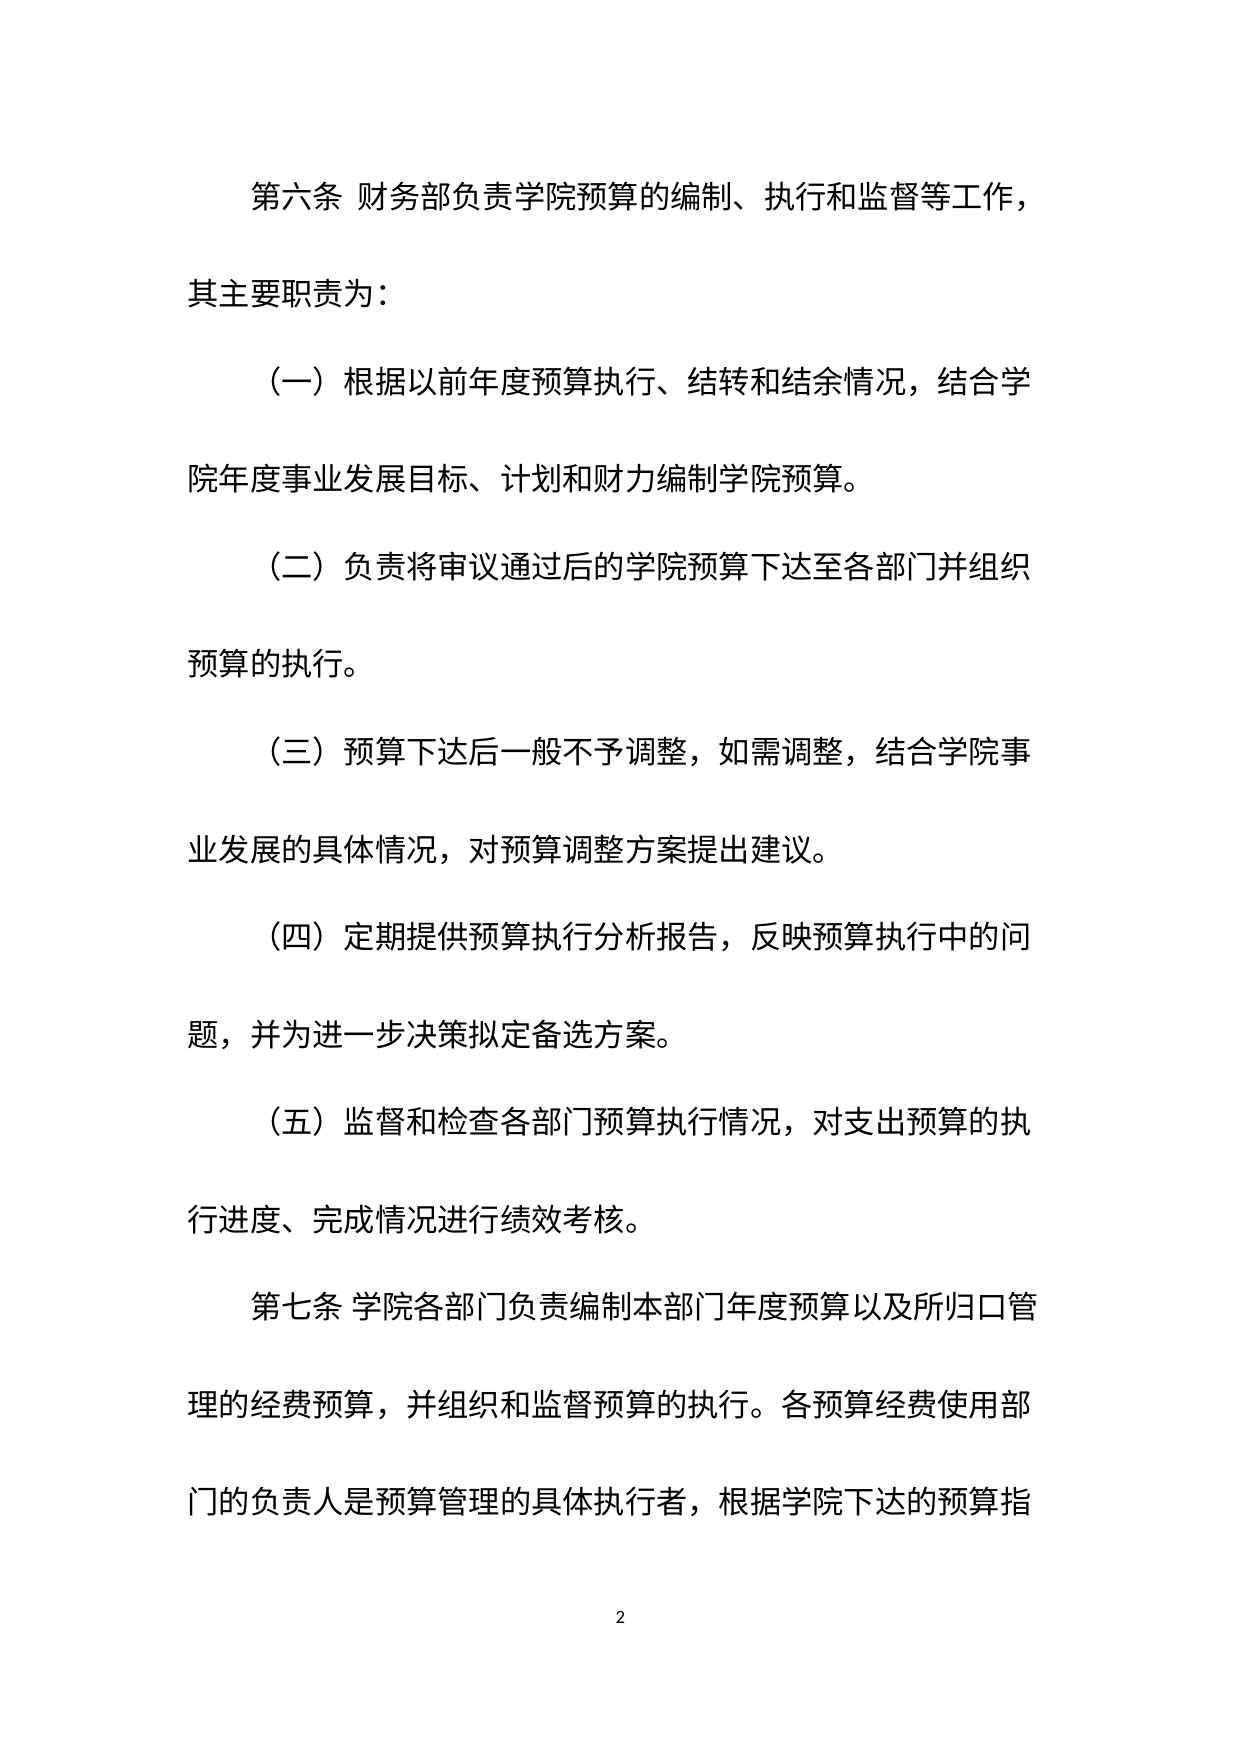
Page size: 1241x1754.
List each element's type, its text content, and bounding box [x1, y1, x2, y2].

text （二）负责将审议通过后的学院预算下达至各部门并组织预算的执行。 [187, 532, 1053, 695]
text （三）预算下达后一般不予调整，如需调整，结合学院事业发展的具体情况，对预算调整方案提出建议。 [187, 717, 1053, 880]
text 第六条 财务部负责学院预算的编制、执行和监督等工作，其主要职责为： [187, 162, 1053, 324]
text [187, 1273, 1053, 1533]
text （五）监督和检查各部门预算执行情况，对支出预算的执行进度、完成情况进行绩效考核。 [187, 1087, 1053, 1250]
text （一）根据以前年度预算执行、结转和结余情况，结合学院年度事业发展目标、计划和财力编制学院预算。 [187, 347, 1053, 509]
text （四）定期提供预算执行分析报告，反映预算执行中的问题，并为进一步决策拟定备选方案。 [187, 902, 1053, 1065]
